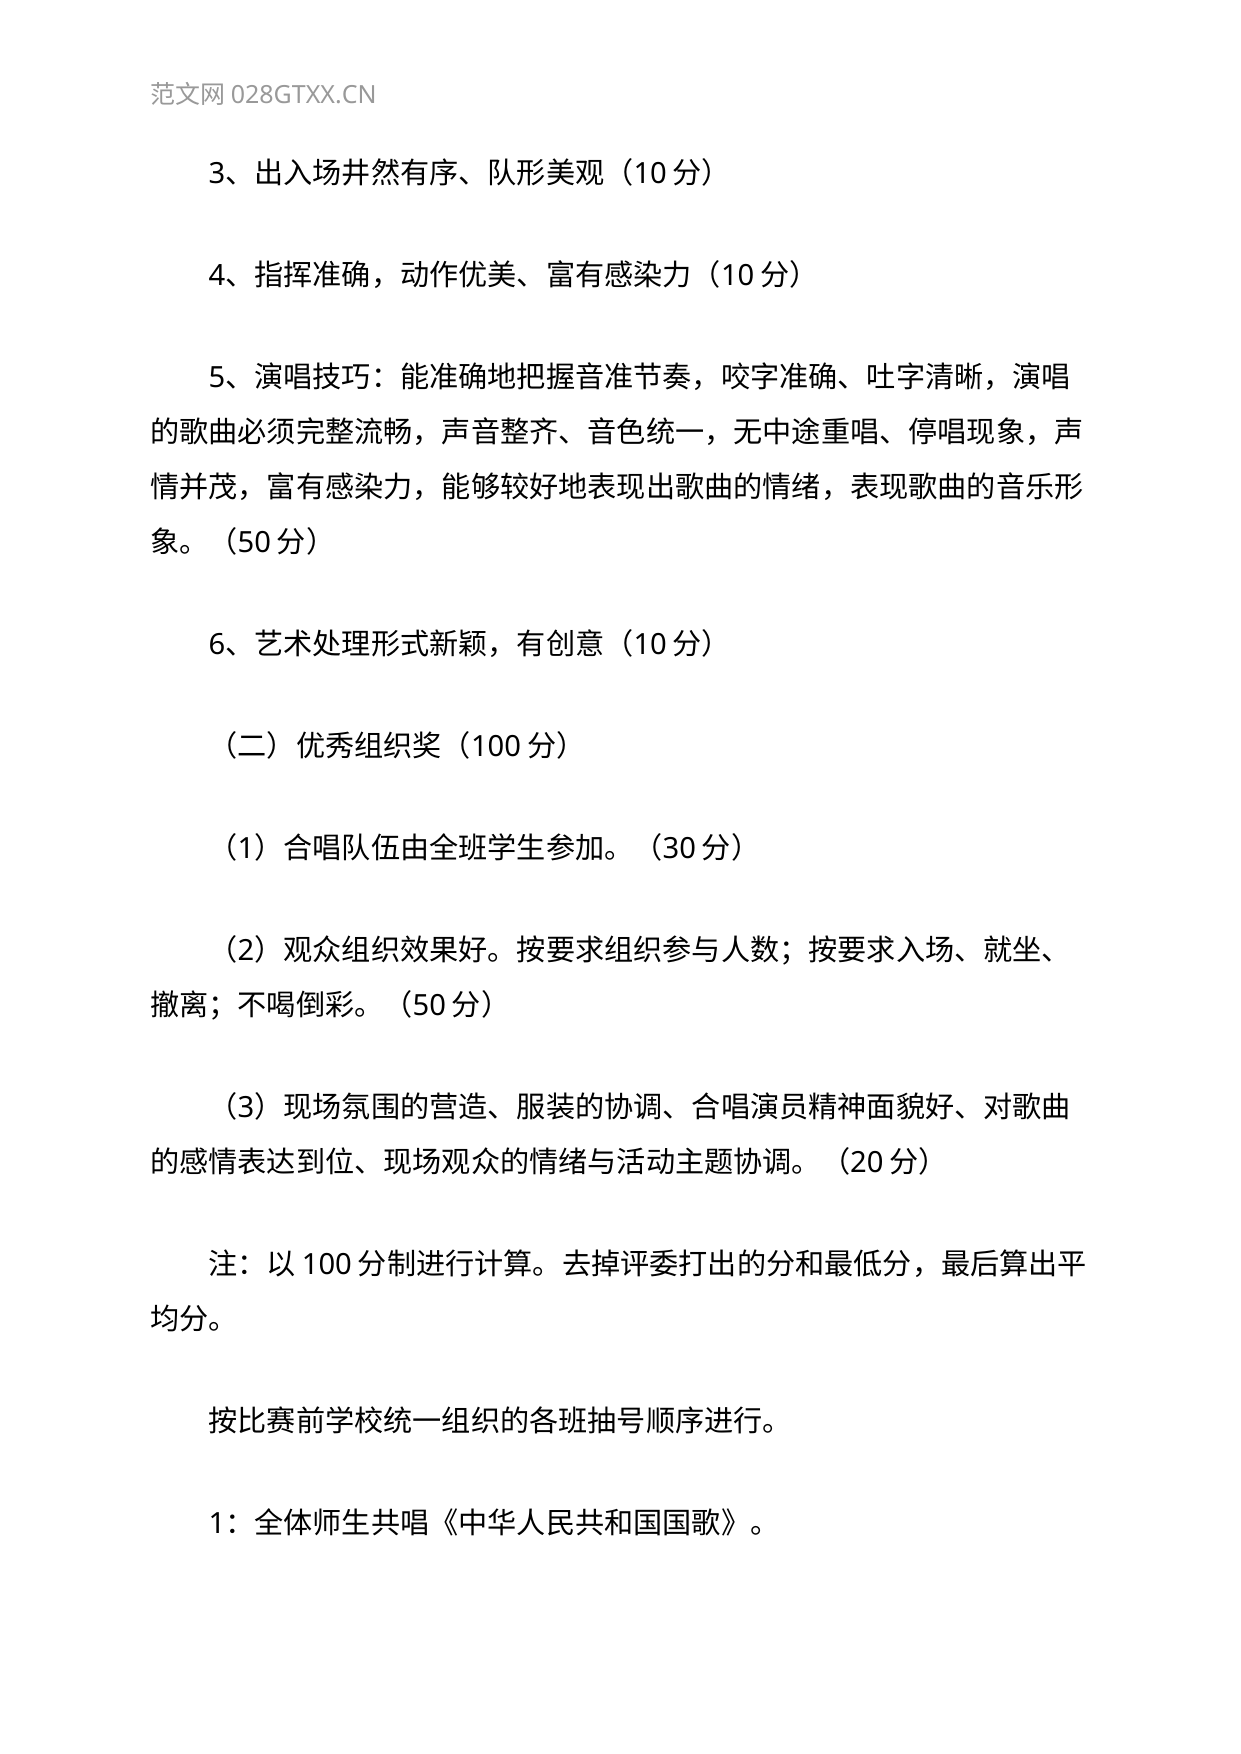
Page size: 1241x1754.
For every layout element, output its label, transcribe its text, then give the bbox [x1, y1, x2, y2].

text （1）合唱队伍由全班学生参加。（30分） [150, 825, 1090, 867]
text （2）观众组织效果好。按要求组织参与人数；按要求入场、就坐、撤离；不喝倒彩。（50分） [150, 927, 1090, 1024]
text 注：以100分制进行计算。去掉评委打出的分和最低分，最后算出平均分。 [150, 1241, 1090, 1338]
text 6、艺术处理形式新颖，有创意（10分） [150, 621, 1090, 663]
text 按比赛前学校统一组织的各班抽号顺序进行。 [150, 1397, 1090, 1440]
text （3）现场氛围的营造、服装的协调、合唱演员精神面貌好、对歌曲的感情表达到位、现场观众的情绪与活动主题协调。（20分） [150, 1084, 1090, 1181]
text 4、指挥准确，动作优美、富有感染力（10分） [150, 252, 1090, 294]
text 5、演唱技巧：能准确地把握音准节奏，咬字准确、吐字清晰，演唱的歌曲必须完整流畅，声音整齐、音色统一，无中途重唱、停唱现象，声情并茂，富有感染力，能够较好地表现出歌曲的情绪，表现歌曲的音乐形象。（50分） [150, 354, 1090, 561]
text （二）优秀组织奖（100分） [150, 723, 1090, 765]
text 1：全体师生共唱《中华人民共和国国歌》。 [150, 1499, 1090, 1542]
text 3、出入场井然有序、队形美观（10分） [150, 150, 1090, 192]
